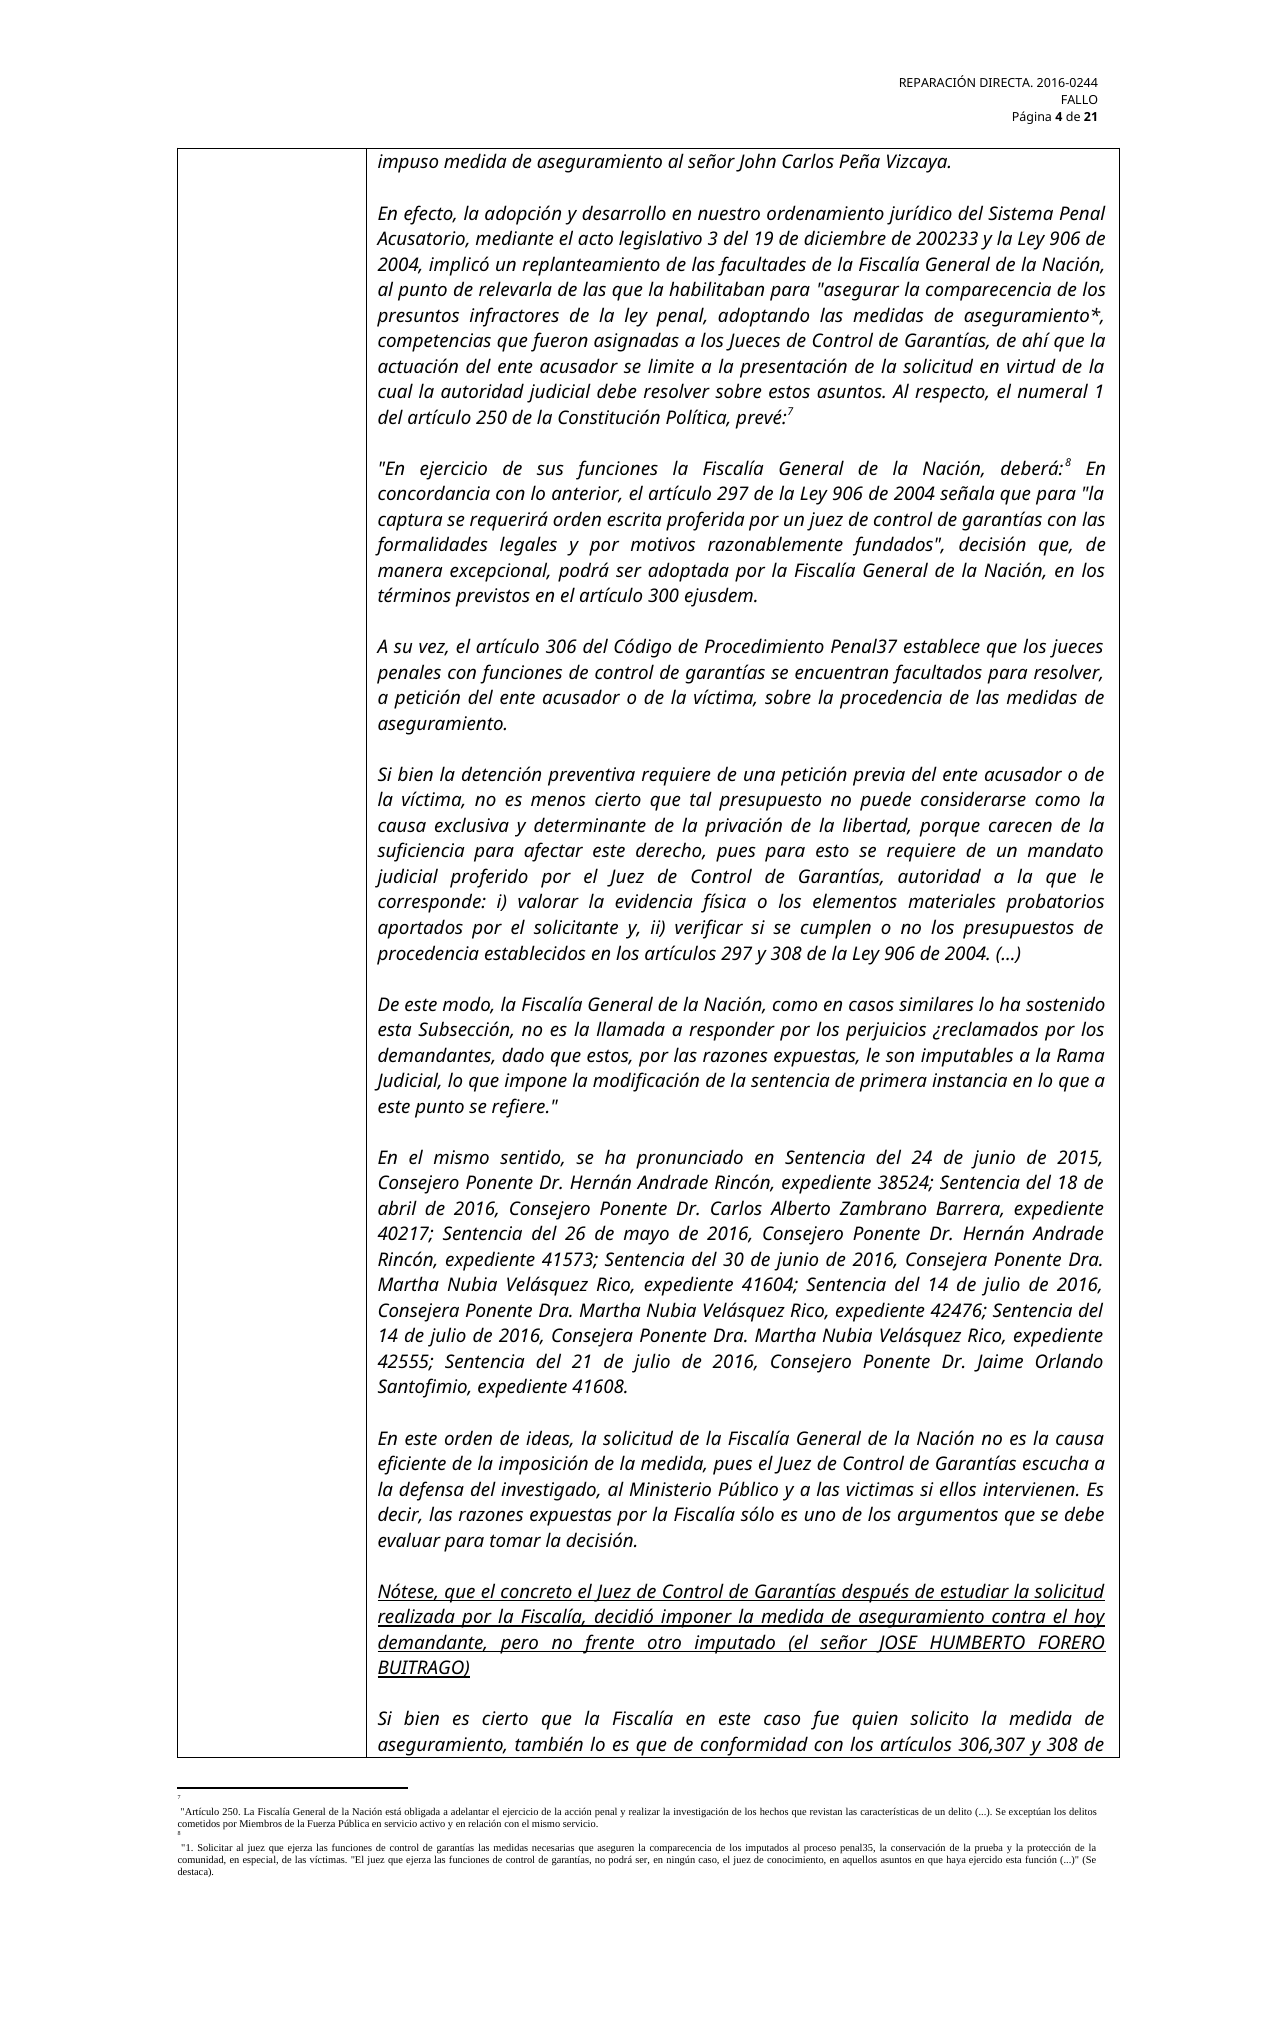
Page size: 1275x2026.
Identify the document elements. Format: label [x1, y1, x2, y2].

table_cell [367, 149, 1119, 1757]
table_cell [178, 149, 366, 1757]
